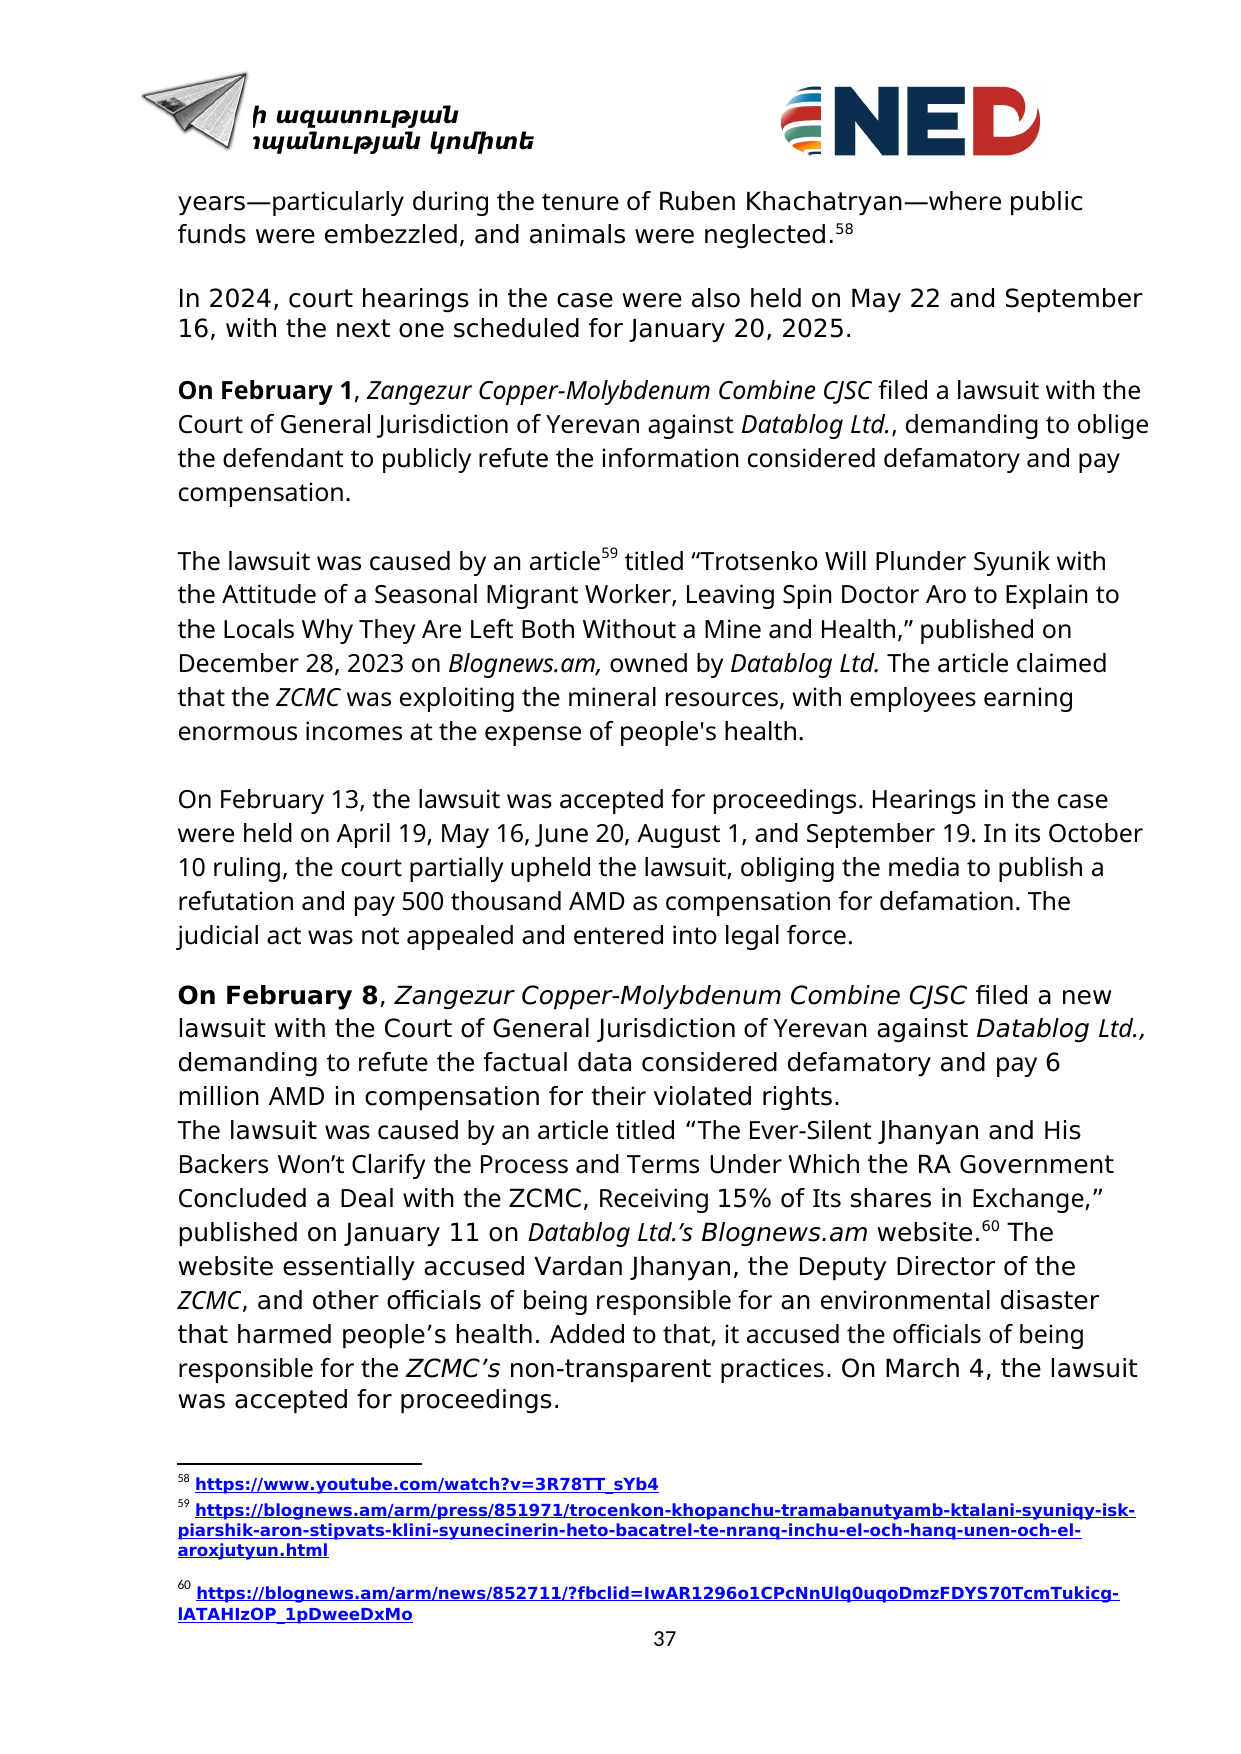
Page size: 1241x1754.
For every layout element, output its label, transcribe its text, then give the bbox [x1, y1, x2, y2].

text On February 13, the lawsuit was accepted for proceedings. Hearings in the case were held on April 19, May 16, June 20, August 1, and September 19. In its October 10 ruling, the court partially upheld the lawsuit, obliging the media to publish a refutation and pay 500 thousand AMD as compensation for defamation. The judicial act was not appealed and entered into legal force. [177, 782, 1152, 952]
text In 2024, court hearings in the case were also held on May 22 and September 16, with the next one scheduled for January 20, 2025. [177, 280, 1152, 344]
text The lawsuit was caused by an article titled “Trotsenko Will Plunder Syunik with the Attitude of a Seasonal Migrant Worker, Leaving Spin Doctor Aro to Explain to the Locals Why They Are Left Both Without a Mine and Health,” published on December 28, 2023 on Blognews.am, owned by Datablog Ltd. The article claimed that the ZCMC was exploiting the mineral resources, with employees earning enormous incomes at the expense of people's health. [177, 543, 1152, 747]
text The lawsuit was caused by an article titled “The Ever-Silent Jhanyan and His Backers Won’t Clarify the Process and Terms Under Which the RA Government Concluded a Deal with the ZCMC, Receiving 15% of Its shares in Exchange,” published on January 11 on Datablog Ltd.’s Blognews.am website. The website essentially accused Vardan Jhanyan, the Deputy Director of the ZCMC, and other officials of being responsible for an environmental disaster that harmed people’s health. Added to that, it accused the officials of being responsible for the ZCMC’s non-transparent practices. On March 4, the lawsuit was accepted for proceedings. [177, 1112, 1152, 1414]
text On February 1, Zangezur Copper-Molybdenum Combine CJSC filed a lawsuit with the Court of General Jurisdiction of Yerevan against Datablog Ltd., demanding to oblige the defendant to publicly refute the information considered defamatory and pay compensation. [177, 373, 1152, 509]
text On February 8, Zangezur Copper-Molybdenum Combine CJSC filed a new lawsuit with the Court of General Jurisdiction of Yerevan against Datablog Ltd., demanding to refute the factual data considered defamatory and pay 6 million AMD in compensation for their violated rights. [177, 981, 1152, 1112]
picture [136, 50, 254, 164]
picture [777, 75, 1047, 163]
